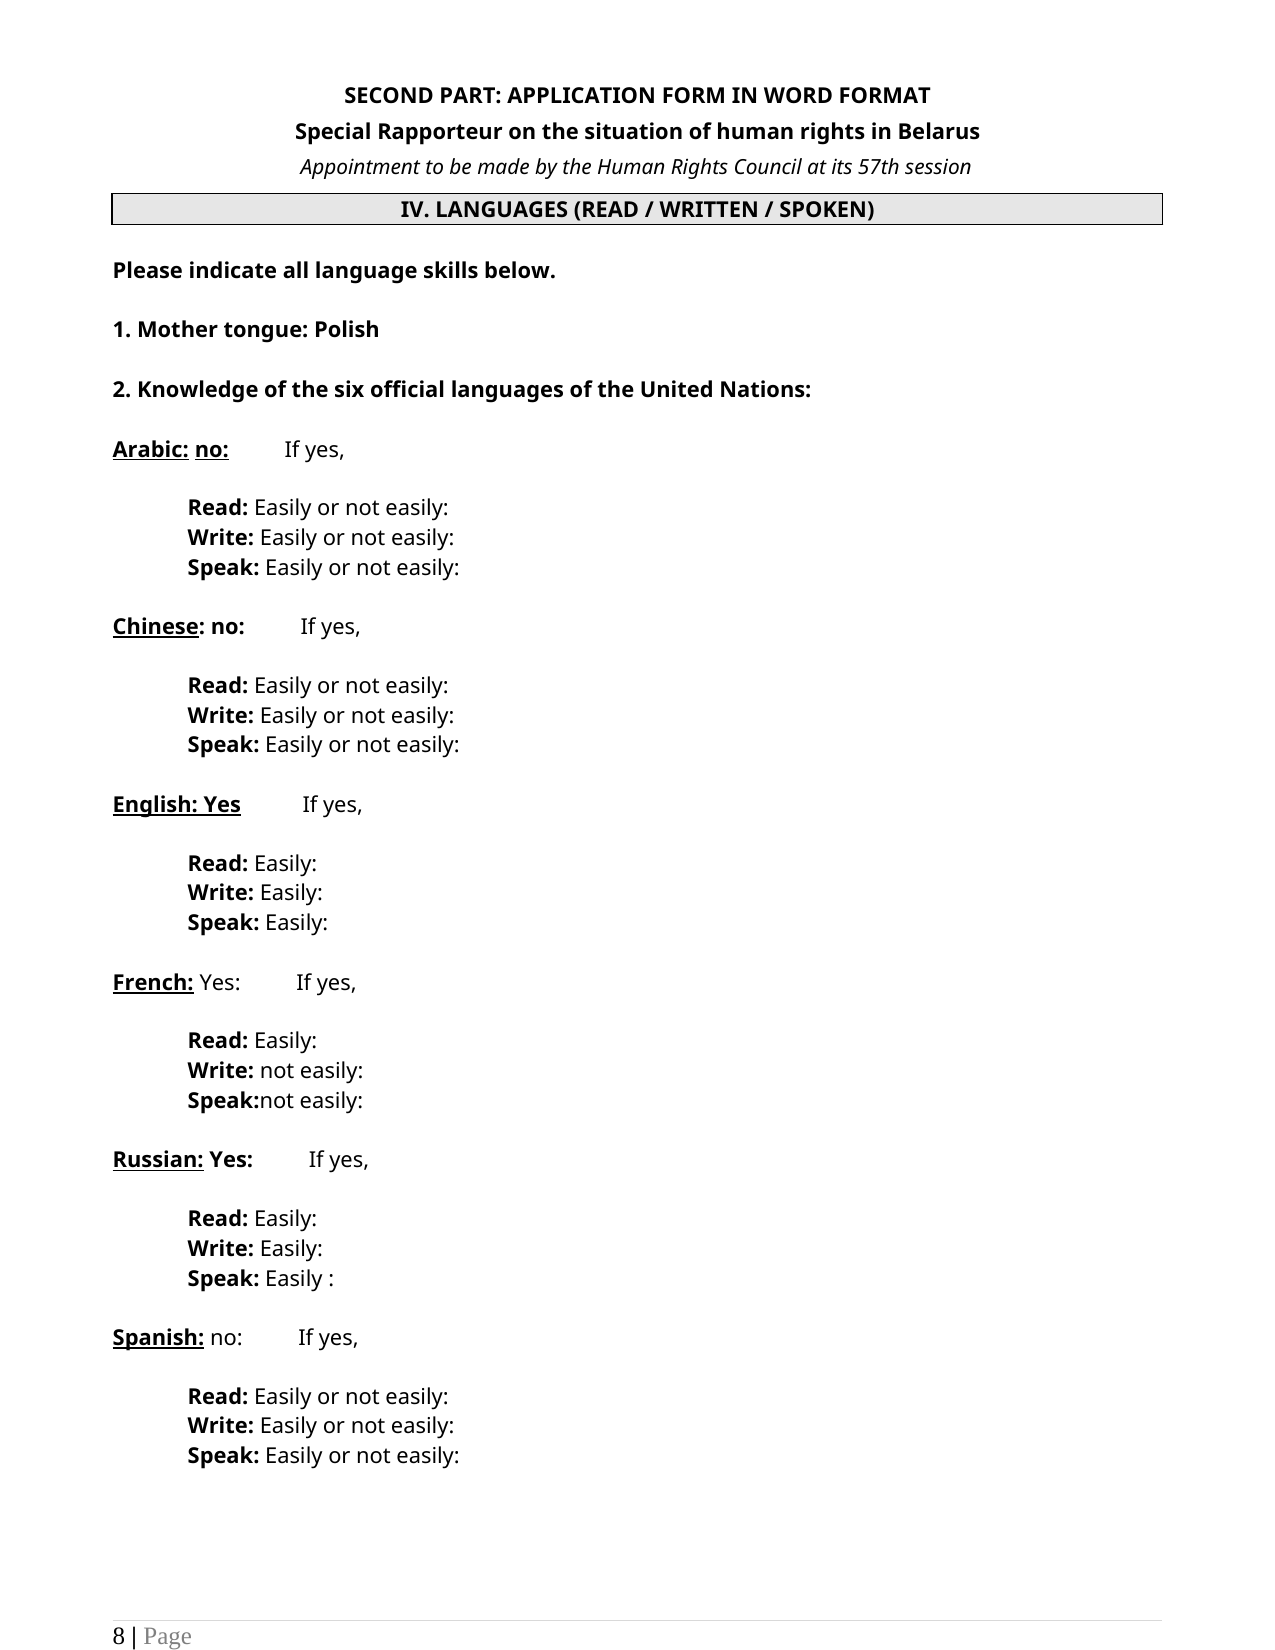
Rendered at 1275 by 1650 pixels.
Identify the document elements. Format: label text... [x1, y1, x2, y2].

text Chinese: no: If yes, [112, 611, 1162, 670]
text Read: Easily or not easily: Write: Easily or not easily: Speak: Easily or not easily: [187, 670, 1162, 759]
text Read: Easily: Write: Easily: Speak: Easily : [187, 1203, 1162, 1292]
text Please indicate all language skills below. [112, 255, 1162, 284]
text 1. Mother tongue: Polish [112, 314, 1162, 344]
text Read: Easily: Write: not easily: Speak:not easily: [187, 1025, 1162, 1114]
text Read: Easily: Write: Easily: Speak: Easily: [187, 847, 1162, 937]
text Read: Easily or not easily: Write: Easily or not easily: Speak: Easily or not easily: [187, 492, 1162, 581]
text French: Yes: If yes, [112, 967, 1162, 1025]
text Read: Easily or not easily: Write: Easily or not easily: Speak: Easily or not easily: [187, 1381, 1162, 1470]
text English: Yes If yes, [112, 789, 1162, 847]
text IV. LANGUAGES (READ / WRITTEN / SPOKEN) [113, 194, 1162, 224]
text Russian: Yes: If yes, [112, 1114, 1162, 1203]
text Arabic: no: If yes, [112, 433, 1162, 492]
text Spanish: no: If yes, [112, 1322, 1162, 1381]
text 2. Knowledge of the six official languages of the United Nations: [112, 374, 1162, 404]
